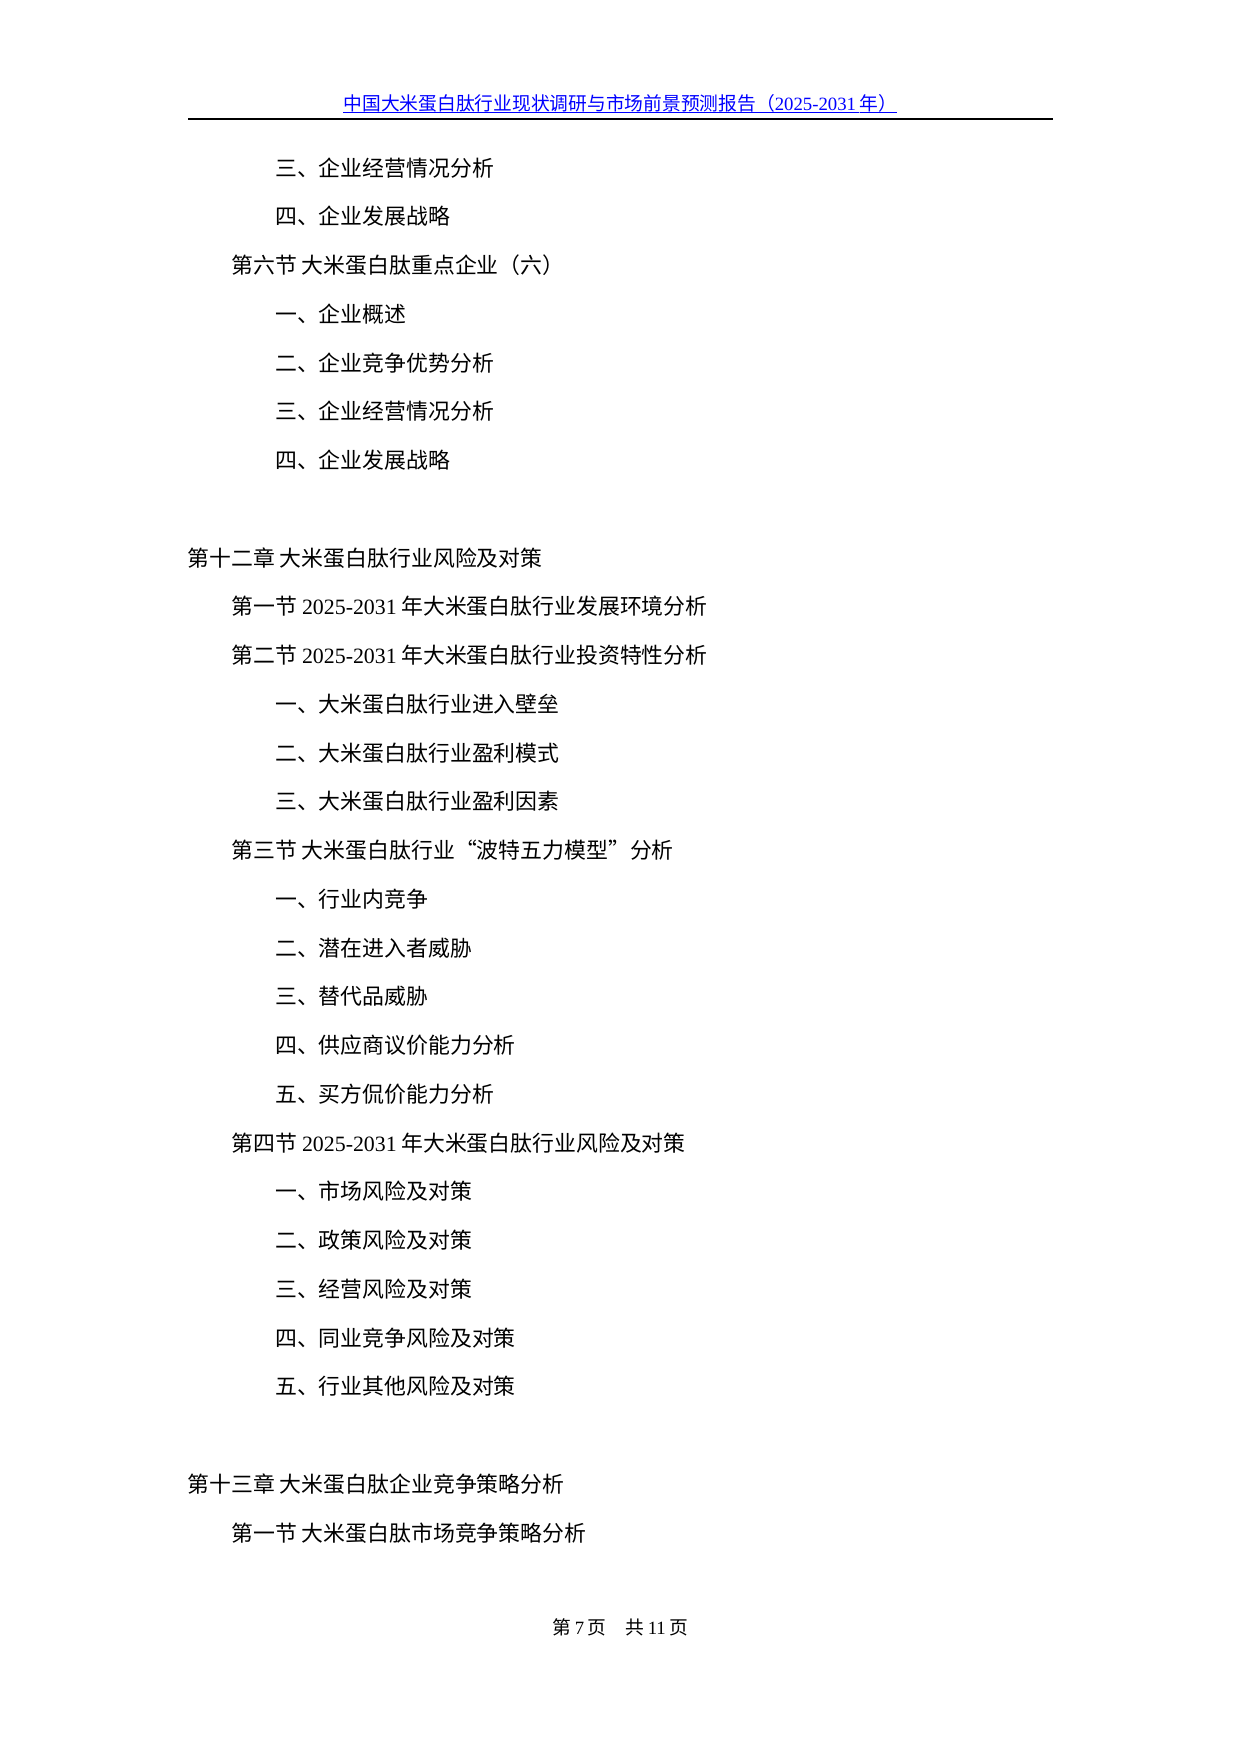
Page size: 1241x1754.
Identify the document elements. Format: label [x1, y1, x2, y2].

text [187, 150, 1053, 1548]
